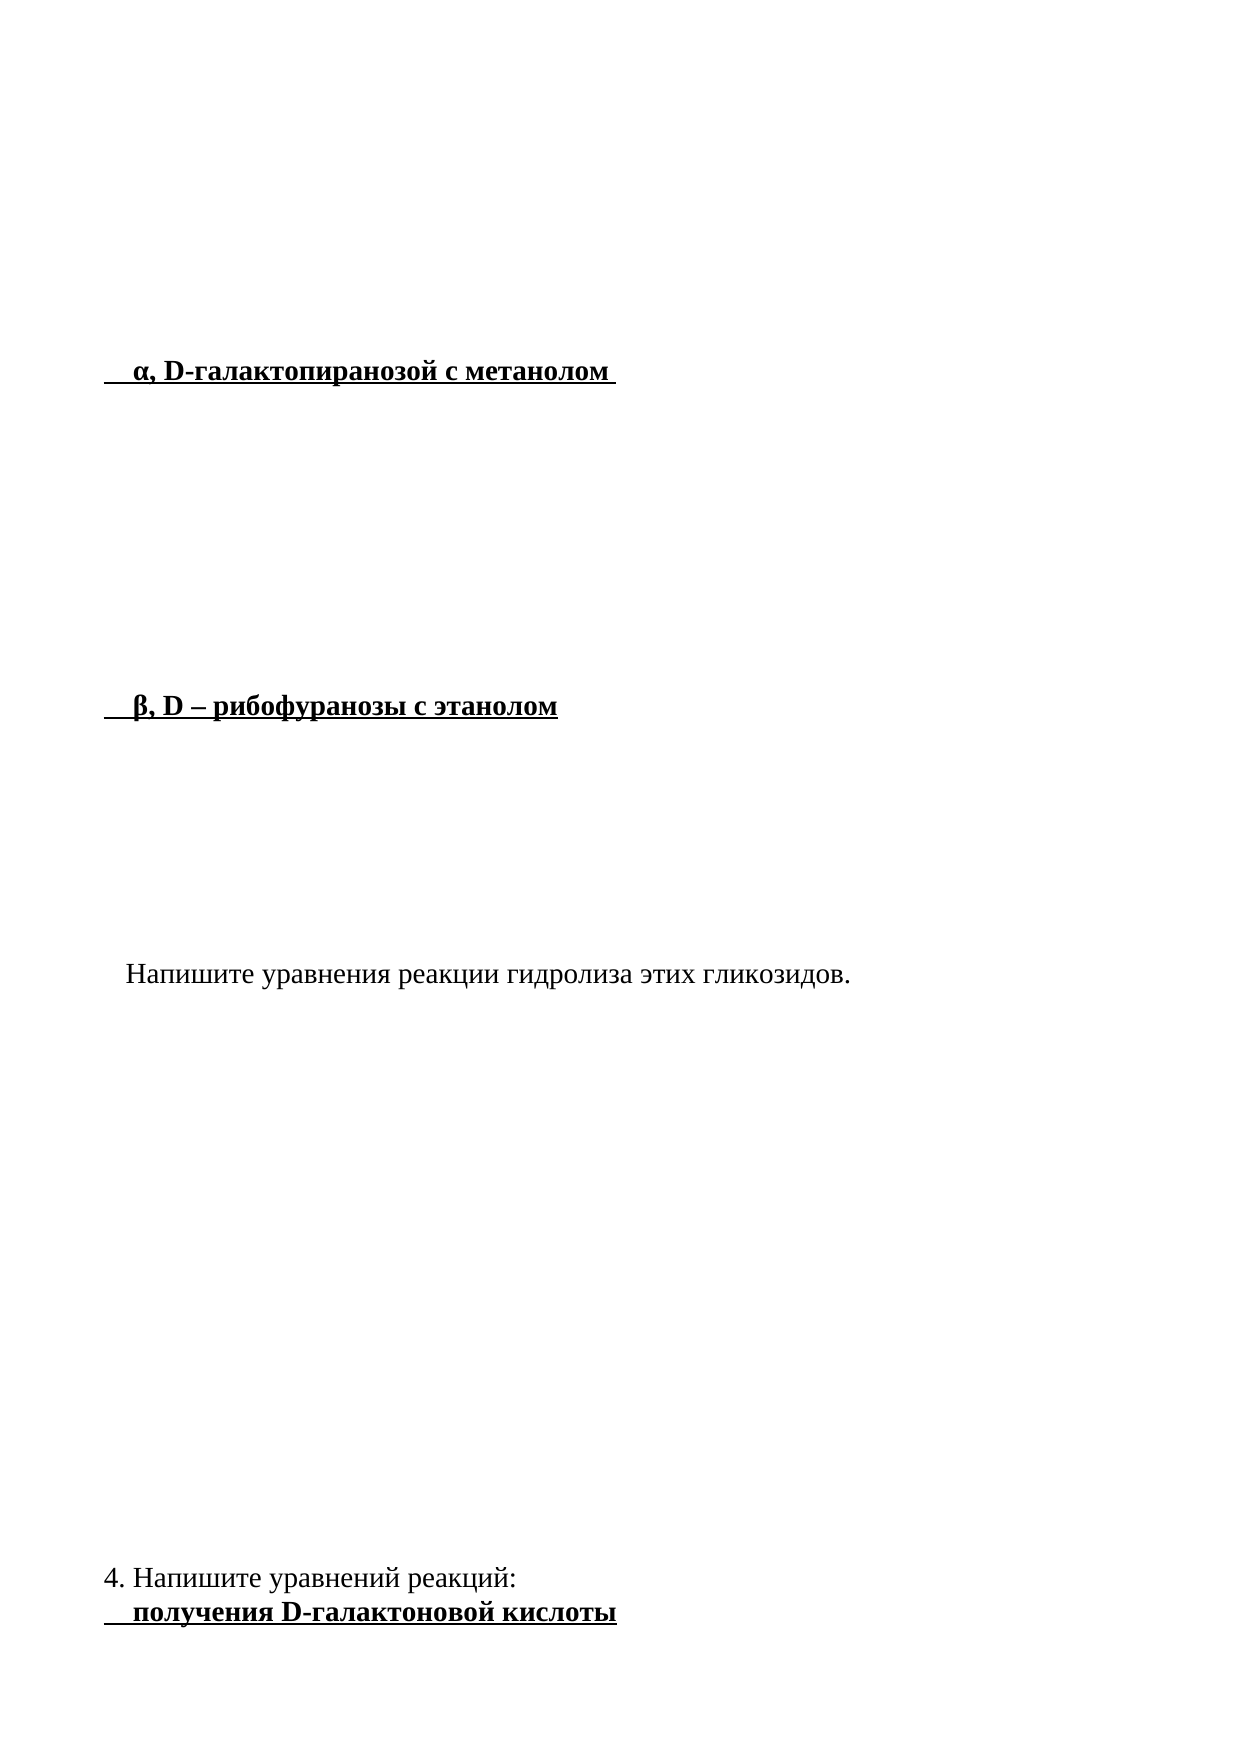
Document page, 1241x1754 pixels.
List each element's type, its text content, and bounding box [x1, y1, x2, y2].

text Напишите уравнения реакции гидролиза этих гликозидов. [103, 957, 1152, 990]
text α, D-галактопиранозой с метанолом [103, 353, 1152, 386]
text 4. Напишите уравнений реакций: [103, 1560, 1152, 1594]
text получения D-галактоновой кислоты [103, 1594, 1152, 1627]
text β, D – рибофуранозы с этанолом [103, 688, 1152, 722]
